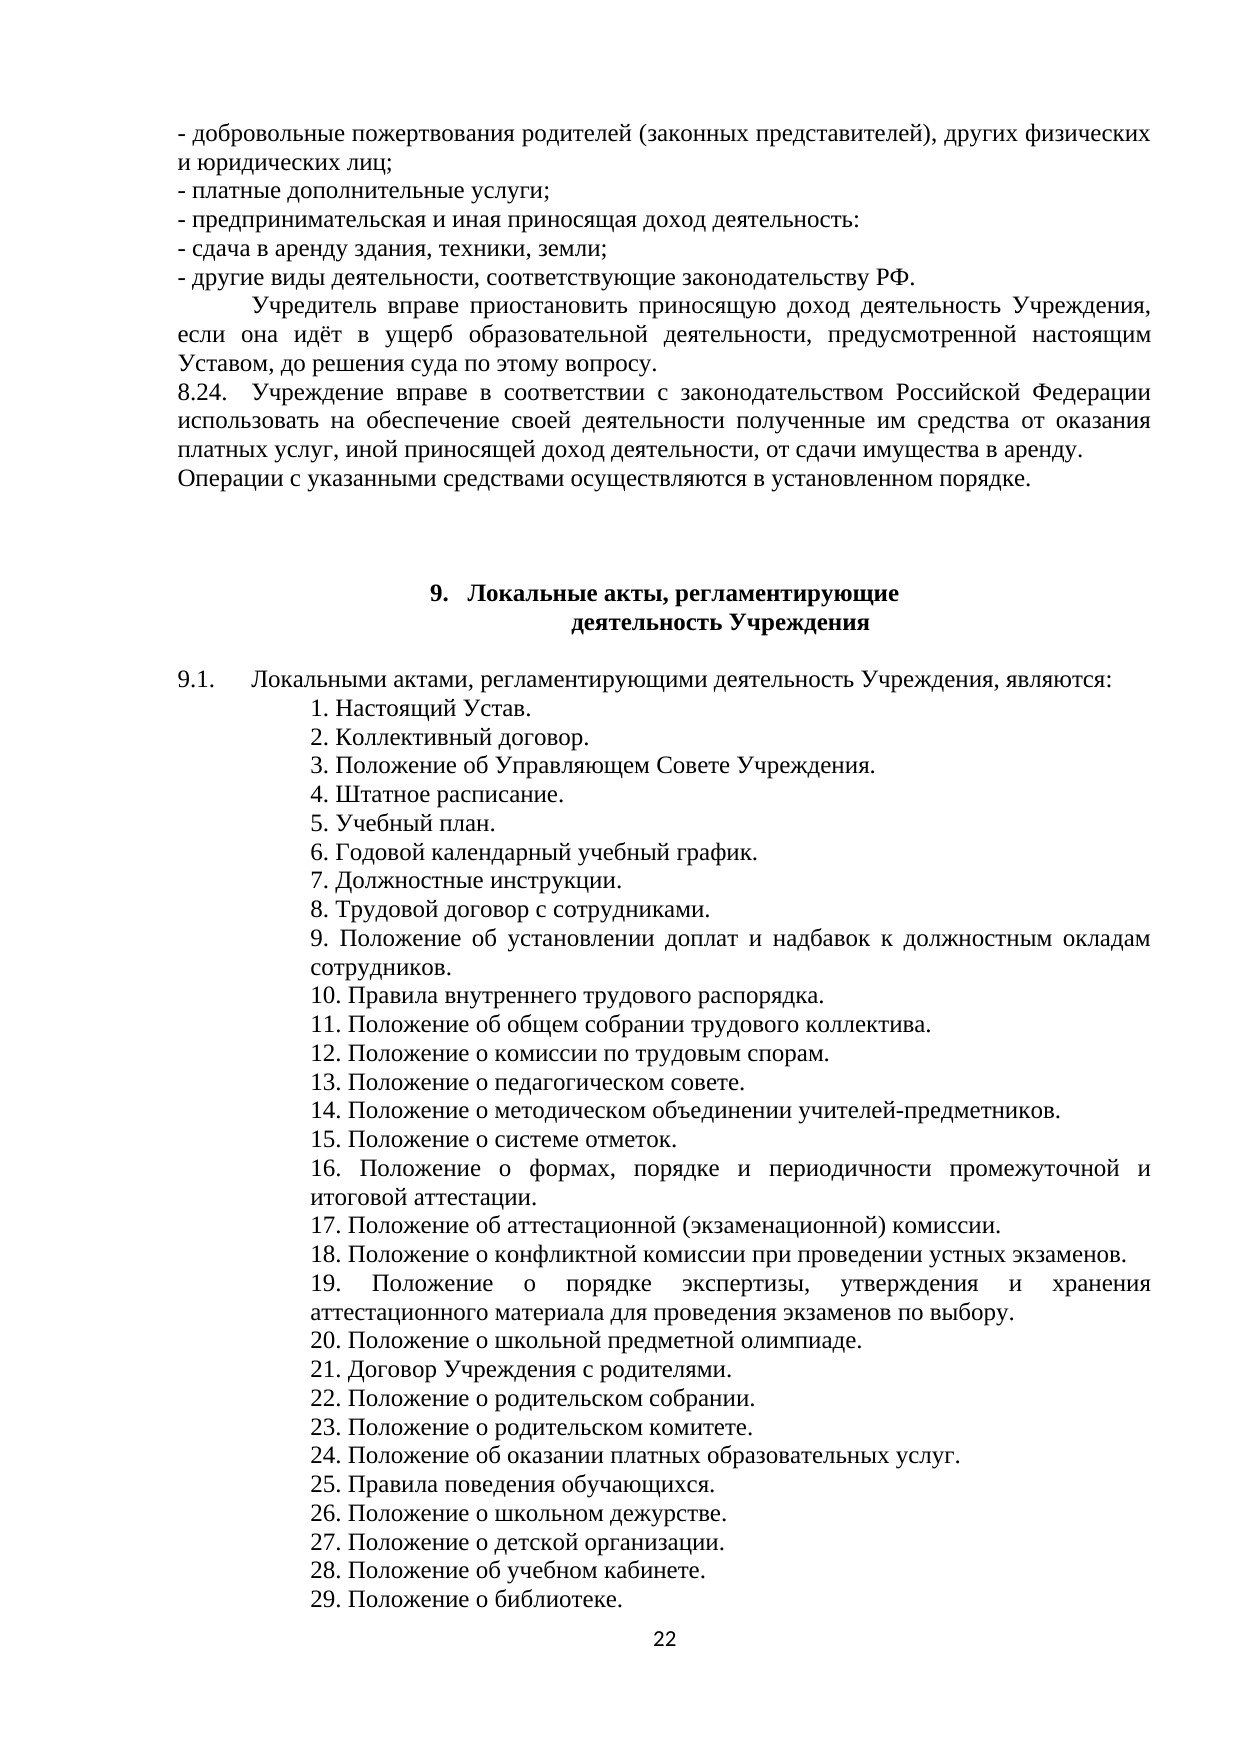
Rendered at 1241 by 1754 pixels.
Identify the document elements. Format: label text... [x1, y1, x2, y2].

text 4. Штатное расписание. [310, 779, 1152, 808]
text 9. Положение об установлении доплат и надбавок к должностным окладам сотрудников. [310, 923, 1152, 981]
list Учреждение вправе в соответствии с законодательством Российской Федерации использовать на обеспечение своей деятельности полученные им средства от оказания платных услуг, иной приносящей доход деятельности, от сдачи имущества в аренду. [177, 377, 1152, 463]
text Операции с указанными средствами осуществляются в установленном порядке. [177, 463, 1152, 492]
list Локальными актами, регламентирующими деятельность Учреждения, являются: [177, 664, 1152, 693]
text 8. Трудовой договор с сотрудниками. [310, 894, 1152, 923]
text 21. Договор Учреждения с родителями. [310, 1354, 1152, 1383]
text 10. Правила внутреннего трудового распорядка. [310, 981, 1152, 1009]
text 12. Положение о комиссии по трудовым спорам. [310, 1038, 1152, 1067]
text 17. Положение об аттестационной (экзаменационной) комиссии. [310, 1211, 1152, 1239]
text 14. Положение о методическом объединении учителей-предметников. [310, 1096, 1152, 1124]
text 28. Положение об учебном кабинете. [310, 1556, 1152, 1584]
text - другие виды деятельности, соответствующие законодательству РФ. [177, 262, 1152, 291]
text 3. Положение об Управляющем Совете Учреждения. [310, 751, 1152, 779]
text 29. Положение о библиотеке. [310, 1584, 1152, 1613]
text 1. Настоящий Устав. [310, 693, 1152, 722]
text 19. Положение о порядке экспертизы, утверждения и хранения аттестационного материала для проведения экзаменов по выбору. [310, 1268, 1152, 1326]
text 5. Учебный план. [310, 808, 1152, 837]
text 7. Должностные инструкции. [310, 866, 1152, 894]
text 2. Коллективный договор. [310, 722, 1152, 751]
text 22. Положение о родительском собрании. [310, 1383, 1152, 1412]
text 13. Положение о педагогическом совете. [310, 1067, 1152, 1096]
text - сдача в аренду здания, техники, земли; [177, 233, 1152, 262]
text 25. Правила поведения обучающихся. [310, 1469, 1152, 1498]
list Локальные акты, регламентирующие [177, 578, 1152, 607]
text 27. Положение о детской организации. [310, 1527, 1152, 1556]
text 24. Положение об оказании платных образовательных услуг. [310, 1441, 1152, 1469]
text 23. Положение о родительском комитете. [310, 1412, 1152, 1441]
text 6. Годовой календарный учебный график. [310, 837, 1152, 866]
text деятельность Учреждения [290, 607, 1152, 636]
text 11. Положение об общем собрании трудового коллектива. [310, 1009, 1152, 1038]
text 16. Положение о формах, порядке и периодичности промежуточной и итоговой аттестации. [310, 1153, 1152, 1211]
text - предпринимательская и иная приносящая доход деятельность: [177, 204, 1152, 233]
text - добровольные пожертвования родителей (законных представителей), других физических и юридических лиц; [177, 118, 1152, 176]
text 20. Положение о школьной предметной олимпиаде. [310, 1326, 1152, 1354]
text 18. Положение о конфликтной комиссии при проведении устных экзаменов. [310, 1239, 1152, 1268]
text 15. Положение о системе отметок. [310, 1124, 1152, 1153]
text - платные дополнительные услуги; [177, 176, 1152, 204]
text 26. Положение о школьном дежурстве. [310, 1498, 1152, 1527]
text Учредитель вправе приостановить приносящую доход деятельность Учреждения, если она идёт в ущерб образовательной деятельности, предусмотренной настоящим Уставом, до решения суда по этому вопросу. [177, 291, 1152, 377]
